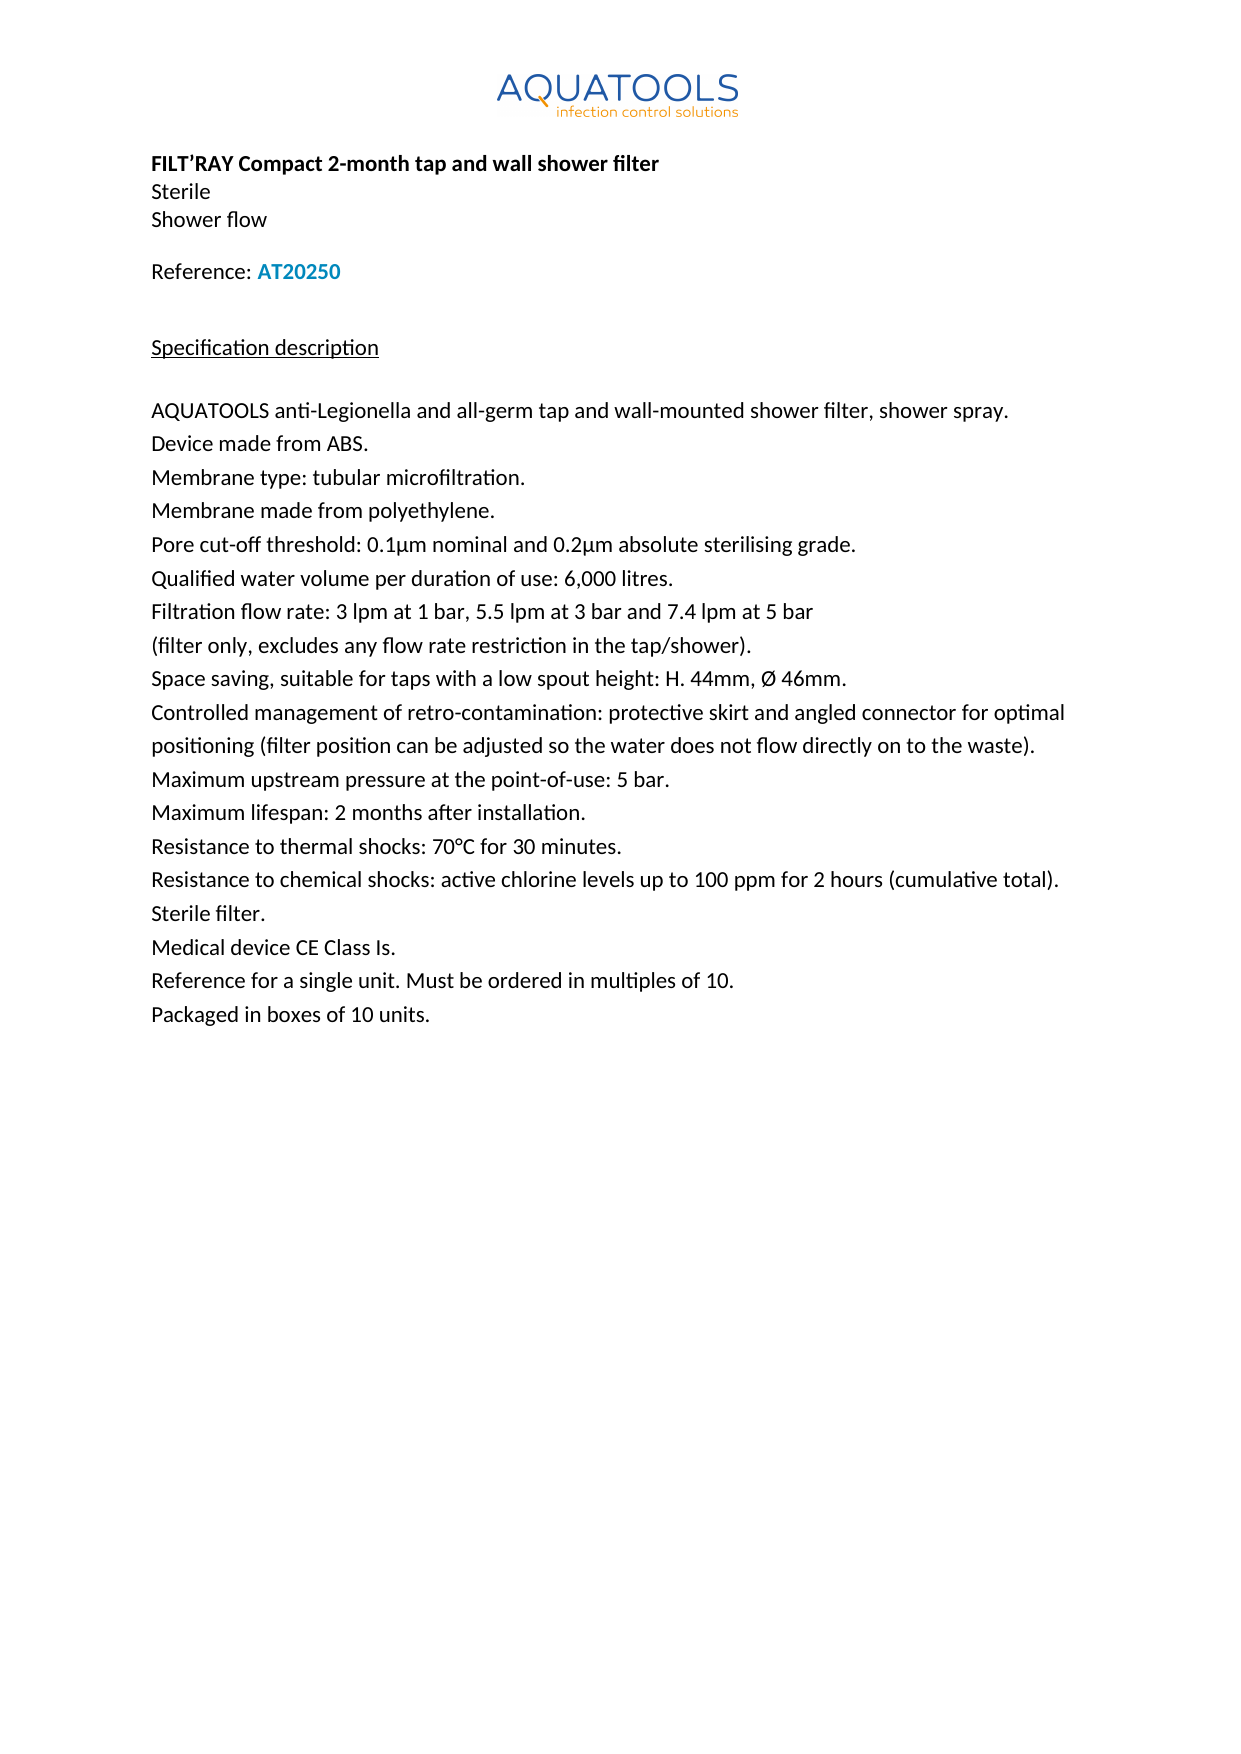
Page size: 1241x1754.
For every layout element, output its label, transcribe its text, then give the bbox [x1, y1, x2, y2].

text Maximum upstream pressure at the point-of-use: 5 bar. [151, 765, 1084, 793]
text Pore cut-off threshold: 0.1μm nominal and 0.2μm absolute sterilising grade. [151, 530, 1084, 558]
text Sterile filter. [151, 899, 1084, 927]
text Membrane type: tubular microfiltration. [151, 463, 1084, 491]
text Sterile [151, 177, 1084, 205]
text Reference: AT20250 [151, 257, 1084, 285]
text Controlled management of retro-contamination: protective skirt and angled connector for optimal positioning (filter position can be adjusted so the water does not flow directly on to the waste). [151, 698, 1084, 759]
text Space saving, suitable for taps with a low spout height: H. 44mm, Ø 46mm. [151, 664, 1084, 692]
text Specification description [151, 333, 1084, 361]
text Device made from ABS. [151, 429, 1084, 458]
text Resistance to thermal shocks: 70°C for 30 minutes. [151, 832, 1084, 860]
text Shower flow [151, 205, 1084, 233]
text Medical device CE Class Is. [151, 933, 1084, 961]
text Reference for a single unit. Must be ordered in multiples of 10. [151, 966, 1084, 994]
text Filtration flow rate: 3 lpm at 1 bar, 5.5 lpm at 3 bar and 7.4 lpm at 5 bar [151, 597, 1084, 625]
text AQUATOOLS anti-Legionella and all-germ tap and wall-mounted shower filter, shower spray. [151, 396, 1084, 424]
text Membrane made from polyethylene. [151, 497, 1084, 525]
text (filter only, excludes any flow rate restriction in the tap/shower). [151, 631, 1084, 659]
text Qualified water volume per duration of use: 6,000 litres. [151, 564, 1084, 592]
text Maximum lifespan: 2 months after installation. [151, 798, 1084, 827]
text Packaged in boxes of 10 units. [151, 1000, 1084, 1028]
picture [497, 74, 738, 117]
text Resistance to chemical shocks: active chlorine levels up to 100 ppm for 2 hours (cumulative total). [151, 866, 1084, 894]
text FILT’RAY Compact 2-month tap and wall shower filter [151, 149, 1084, 177]
